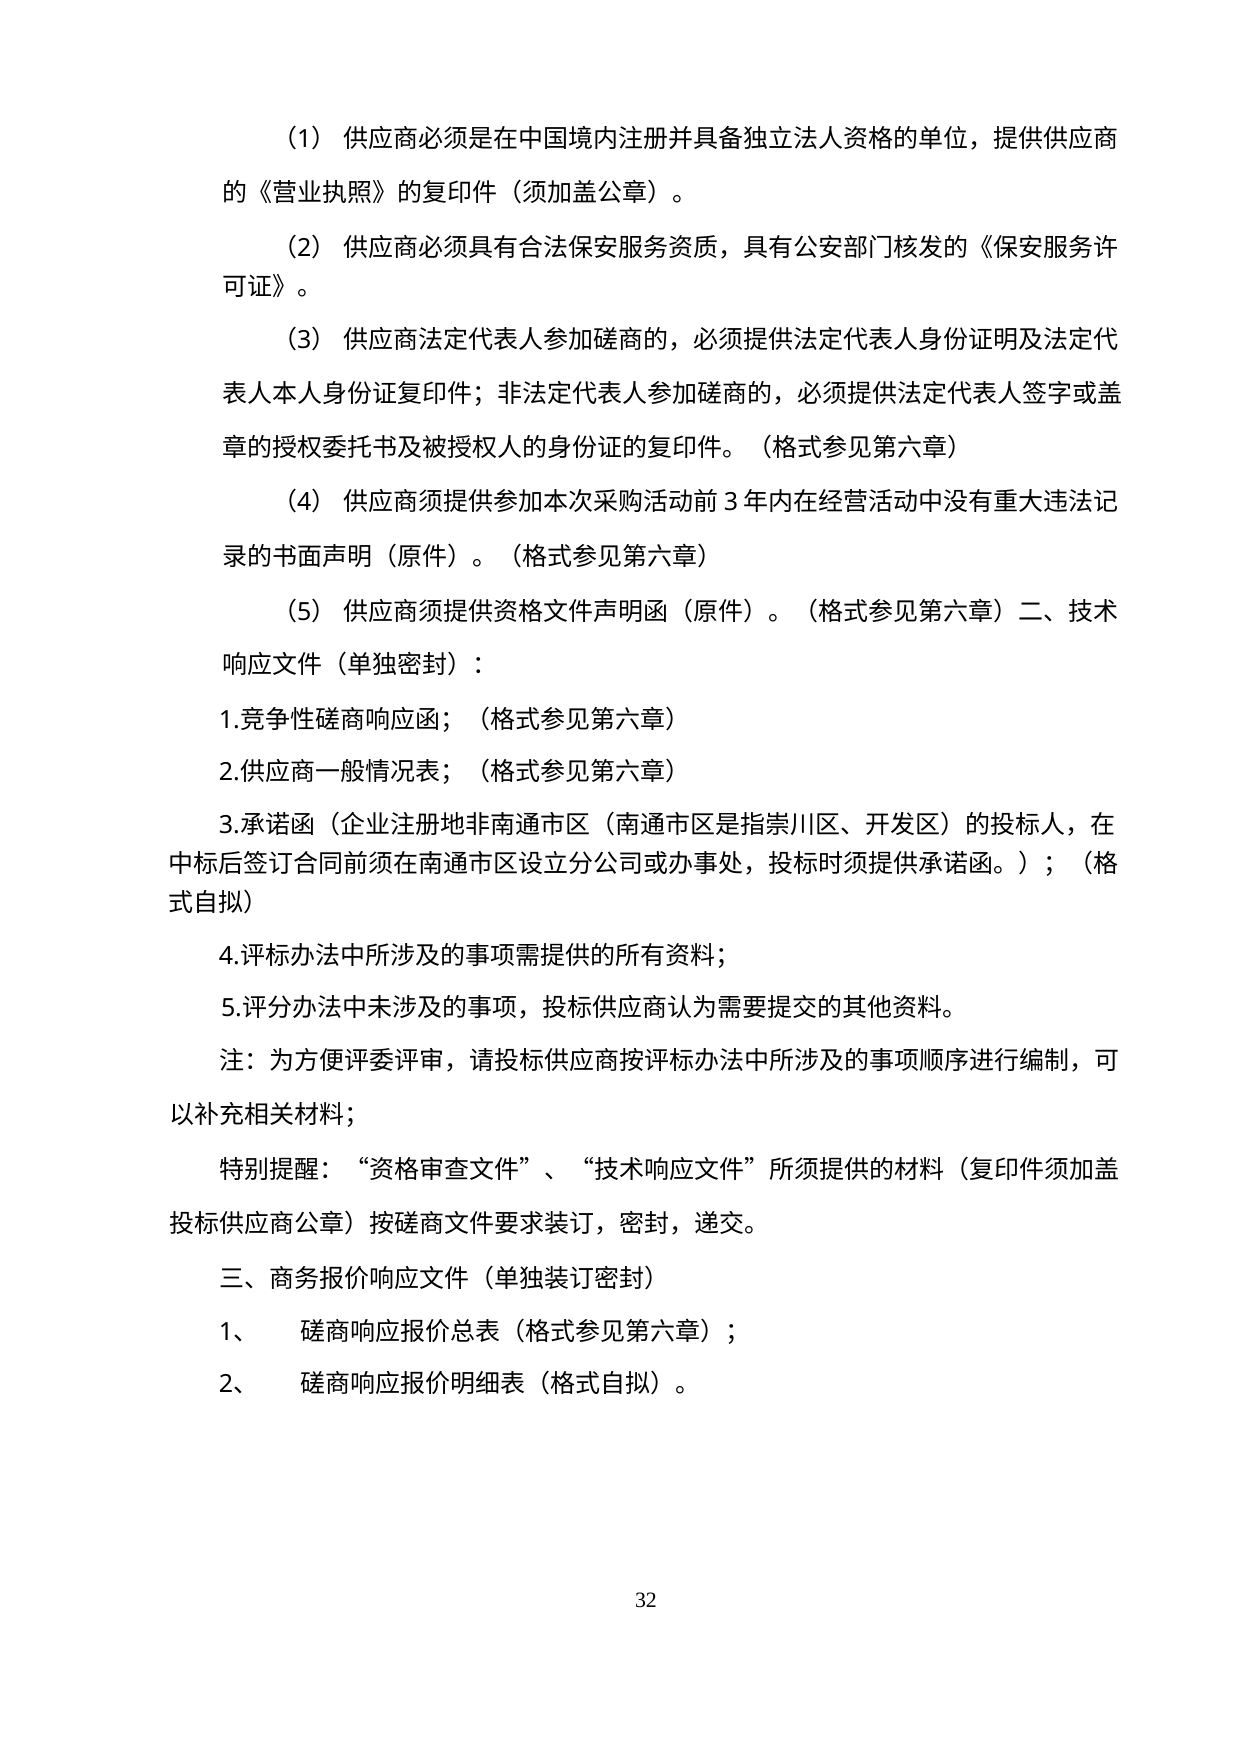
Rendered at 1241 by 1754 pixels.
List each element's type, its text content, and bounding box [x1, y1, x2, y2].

list 供应商法定代表人参加磋商的，必须提供法定代表人身份证明及法定代表人本人身份证复印件；非法定代表人参加磋商的，必须提供法定代表人签字或盖章的授权委托书及被授权人的身份证的复印件。（格式参见第六章） [222, 319, 1135, 464]
list 供应商必须是在中国境内注册并具备独立法人资格的单位，提供供应商的《营业执照》的复印件（须加盖公章）。 [222, 118, 1135, 209]
list 供应商必须具有合法保安服务资质，具有公安部门核发的《保安服务许可证》。 [222, 228, 1135, 303]
list 供应商须提供参加本次采购活动前3年内在经营活动中没有重大违法记录的书面声明（原件）。（格式参见第六章） [222, 482, 1135, 572]
text 3.承诺函（企业注册地非南通市区（南通市区是指崇川区、开发区）的投标人，在中标后签订合同前须在南通市区设立分公司或办事处，投标时须提供承诺函。）；（格式自拟） [169, 804, 1135, 919]
text 三、商务报价响应文件（单独装订密封） [219, 1259, 1135, 1295]
text 特别提醒：“资格审查文件”、“技术响应文件”所须提供的材料（复印件须加盖投标供应商公章）按磋商文件要求装订，密封，递交。 [169, 1149, 1135, 1240]
text 注：为方便评委评审，请投标供应商按评标办法中所涉及的事项顺序进行编制，可以补充相关材料； [169, 1040, 1135, 1131]
list 磋商响应报价总表（格式参见第六章）； [219, 1311, 1135, 1348]
text 4.评标办法中所涉及的事项需提供的所有资料； [169, 935, 1135, 971]
list 磋商响应报价明细表（格式自拟）。 [219, 1364, 1135, 1400]
list 供应商须提供资格文件声明函（原件）。（格式参见第六章）二、技术响应文件（单独密封）： [222, 591, 1135, 681]
text 2.供应商一般情况表；（格式参见第六章） [169, 752, 1135, 788]
text 5.评分办法中未涉及的事项，投标供应商认为需要提交的其他资料。 [221, 988, 1135, 1024]
text 1.竞争性磋商响应函；（格式参见第六章） [169, 699, 1135, 736]
